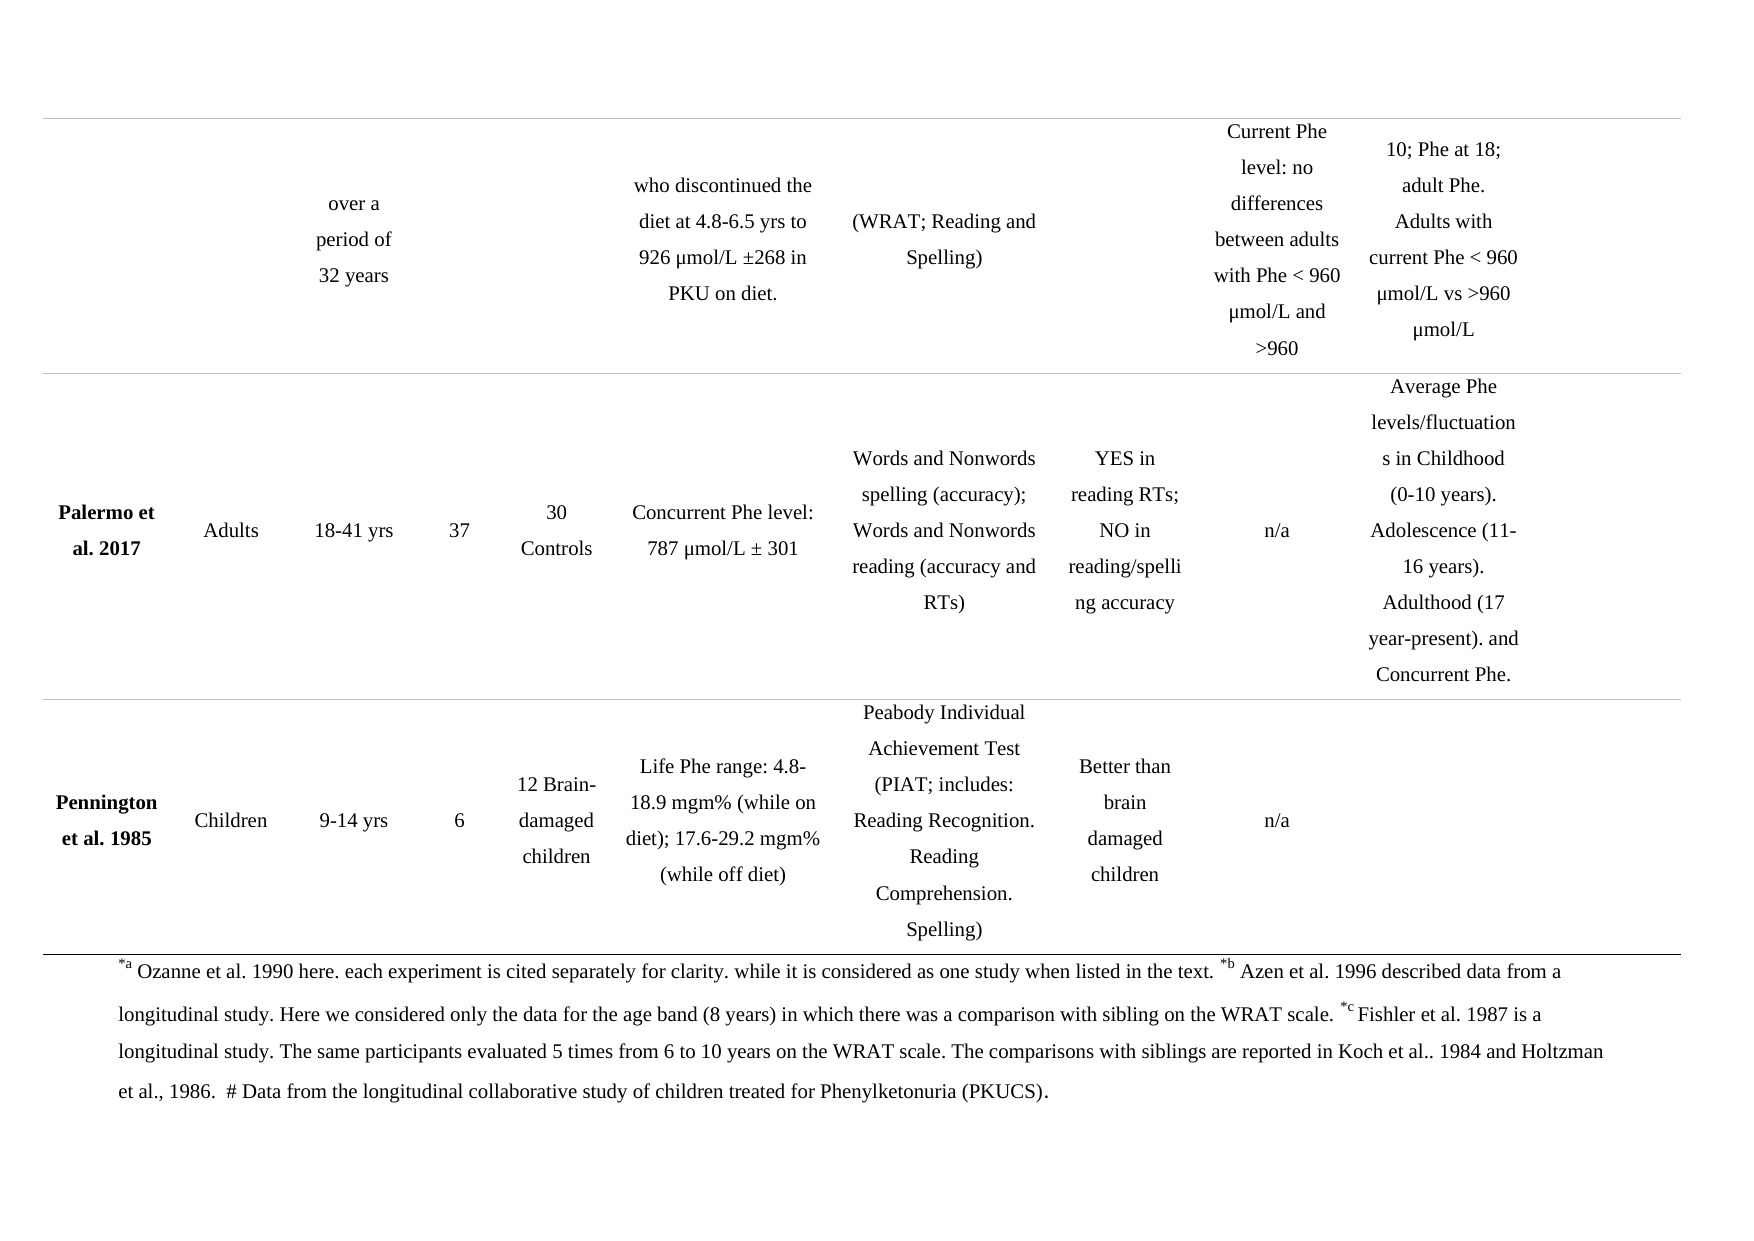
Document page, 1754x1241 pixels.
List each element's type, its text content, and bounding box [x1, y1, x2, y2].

text *a Ozanne et al. 1990 here. each experiment is cited separately for clarity. while it is considered as one study when listed in the text. *b Azen et al. 1996 described data from a longitudinal study. Here we considered only the data for the age band (8 years) in which there was a comparison with sibling on the WRAT scale. *c Fishler et al. 1987 is a longitudinal study. The same participants evaluated 5 times from 6 to 10 years on the WRAT scale. The comparisons with siblings are reported in Koch et al.. 1984 and Holtzman et al., 1986. # Data from the longitudinal collaborative study of children treated for Phenylketonuria (PKUCS). [118, 955, 1606, 1104]
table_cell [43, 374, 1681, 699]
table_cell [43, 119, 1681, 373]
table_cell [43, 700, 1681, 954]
